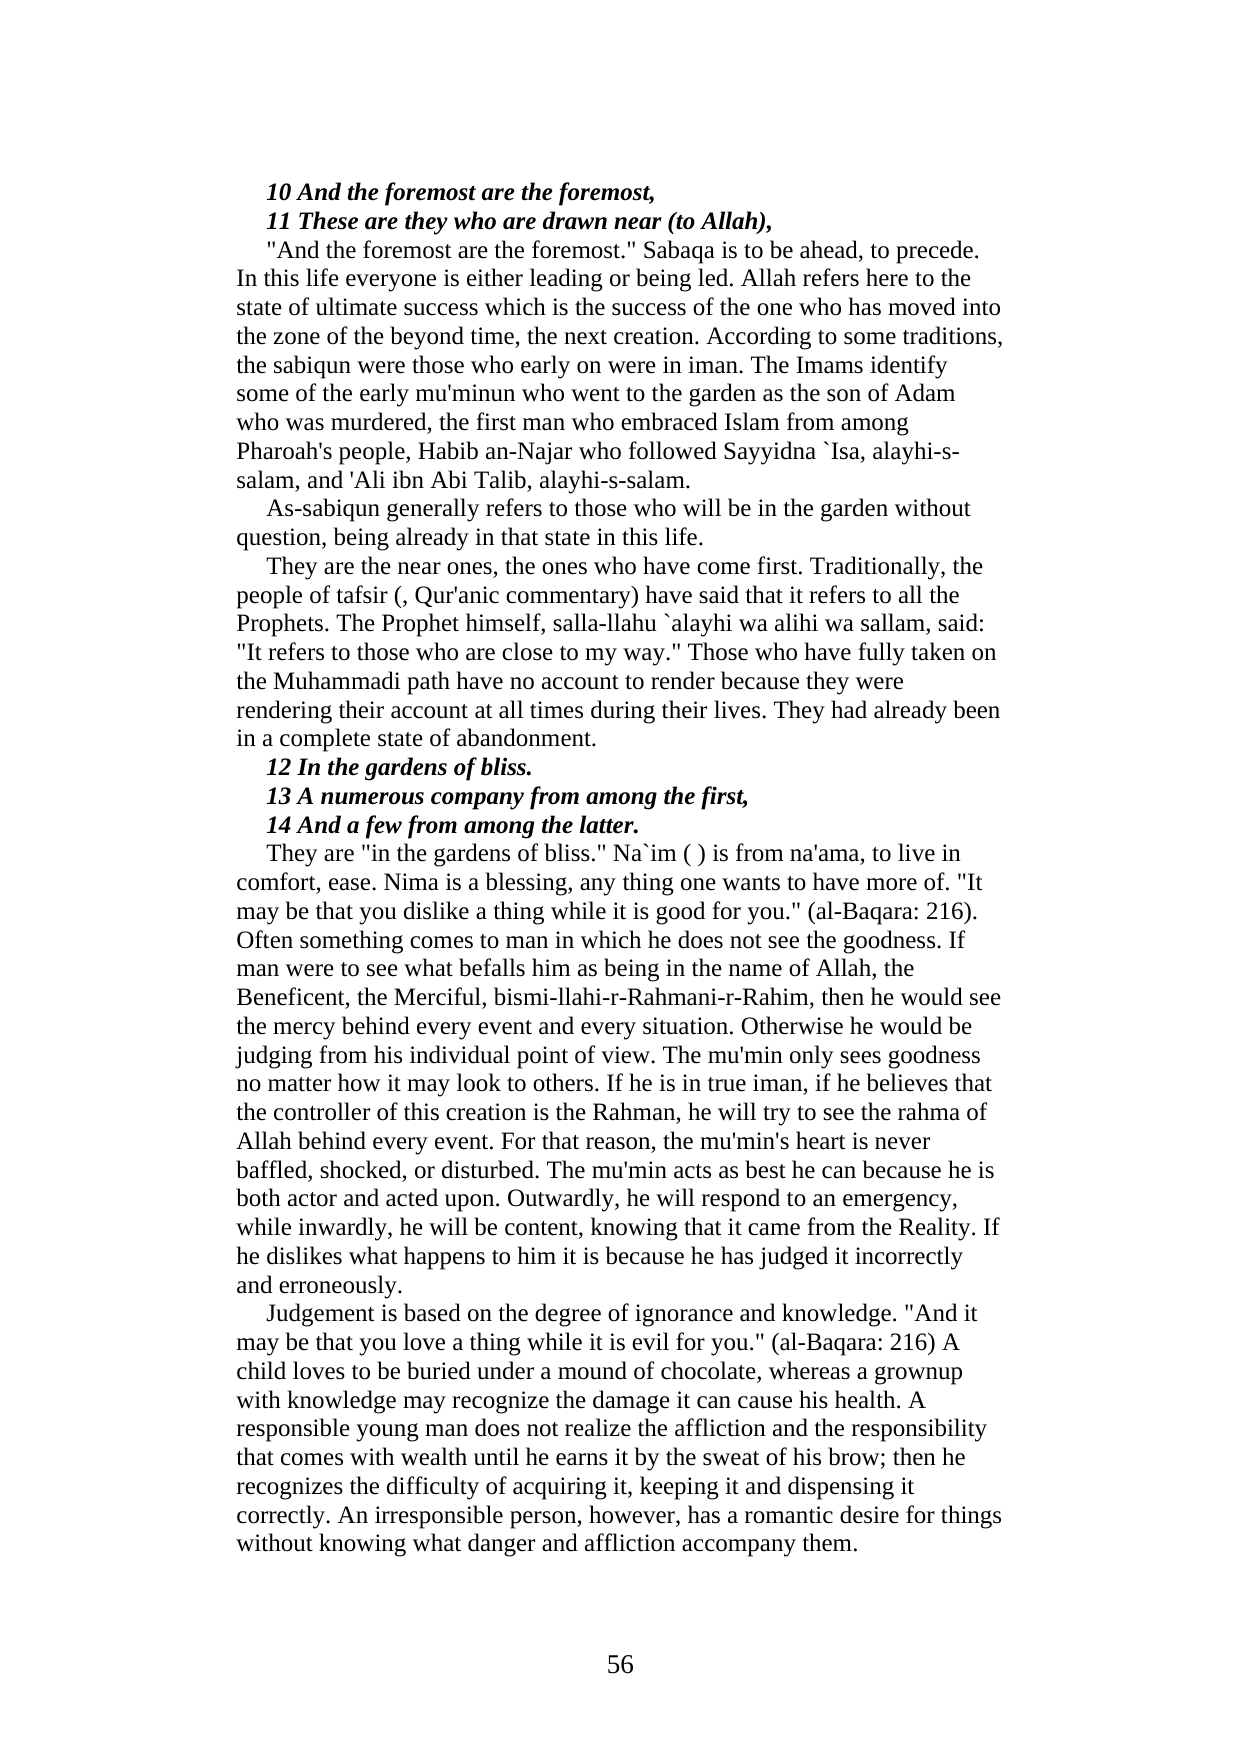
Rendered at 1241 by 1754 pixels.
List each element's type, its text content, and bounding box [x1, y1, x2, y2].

text 13 A numerous company from among the first, [236, 781, 1004, 810]
text "And the foremost are the foremost." Sabaqa is to be ahead, to precede. In this life everyone is either leading or being led. Allah refers here to the state of ultimate success which is the success of the one who has moved into the zone of the beyond time, the next creation. According to some traditions, the sabiqun were those who early on were in iman. The Imams identify some of the early mu'minun who went to the garden as the son of Adam who was murdered, the first man who embraced Islam from among Pharoah's people, Habib an-Najar who followed Sayyidna `Isa, alayhi-s-salam, and 'Ali ibn Abi Talib, alayhi-s-salam. [236, 235, 1004, 493]
text They are "in the gardens of bliss." Na`im ( ) is from na'ama, to live in comfort, ease. Nima is a blessing, any­ thing one wants to have more of. "It may be that you dislike a thing while it is good for you." (al-Baqara: 216). Often something comes to man in which he does not see the goodness. If man were to see what befalls him as being in the name of Allah, the Beneficent, the Merciful, bismi-llahi-r-Rahmani-r-Rahim, then he would see the mercy behind every event and every situation. Otherwise he would be judging from his individual point of view. The mu'min only sees goodness no matter how it may look to others. If he is in true iman, if he believes that the controller of this creation is the Rahman, he will try to see the rahma of Allah behind every event. For that reason, the mu'min's heart is never baffled, shocked, or disturbed. The mu'min acts as best he can because he is both actor and acted upon. Outwardly, he will respond to an emergency, while inwardly, he will be content, knowing that it came from the Reality. If he dislikes what happens to him it is because he has judged it incorrectly and erroneously. [236, 838, 1004, 1298]
text They are the near ones, the ones who have come first. Traditionally, the people of tafsir (, Qur'anic commentary) have said that it refers to all the Prophets. The Prophet himself, salla-llahu `alayhi wa alihi wa sallam, said: "It refers to those who are close to my way." Those who have fully taken on the Muhammadi path have no account to render because they were rendering their account at all times during their lives. They had already been in a complete state of abandonment. [236, 551, 1004, 752]
text As-sabiqun generally refers to those who will be in the garden without question, being already in that state in this life. [236, 493, 1004, 551]
text 10 And the foremost are the foremost, [236, 177, 1004, 206]
text Judgement is based on the degree of ignorance and knowledge. "And it may be that you love a thing while it is evil for you." (al-Baqara: 216) A child loves to be buried under a mound of chocolate, whereas a grownup with knowledge may recognize the damage it can cause his health. A responsible young man does not realize the affliction and the responsibility that comes with wealth until he earns it by the sweat of his brow; then he recognizes the difficulty of acquiring it, keeping it and dispensing it correctly. An irresponsible person, however, has a roman­tic desire for things without knowing what danger and affliction ac­company them. [236, 1298, 1004, 1557]
text 14 And a few from among the latter. [236, 810, 1004, 838]
text 11 These are they who are drawn near (to Allah), [236, 206, 1004, 235]
text 12 In the gardens of bliss. [236, 752, 1004, 781]
